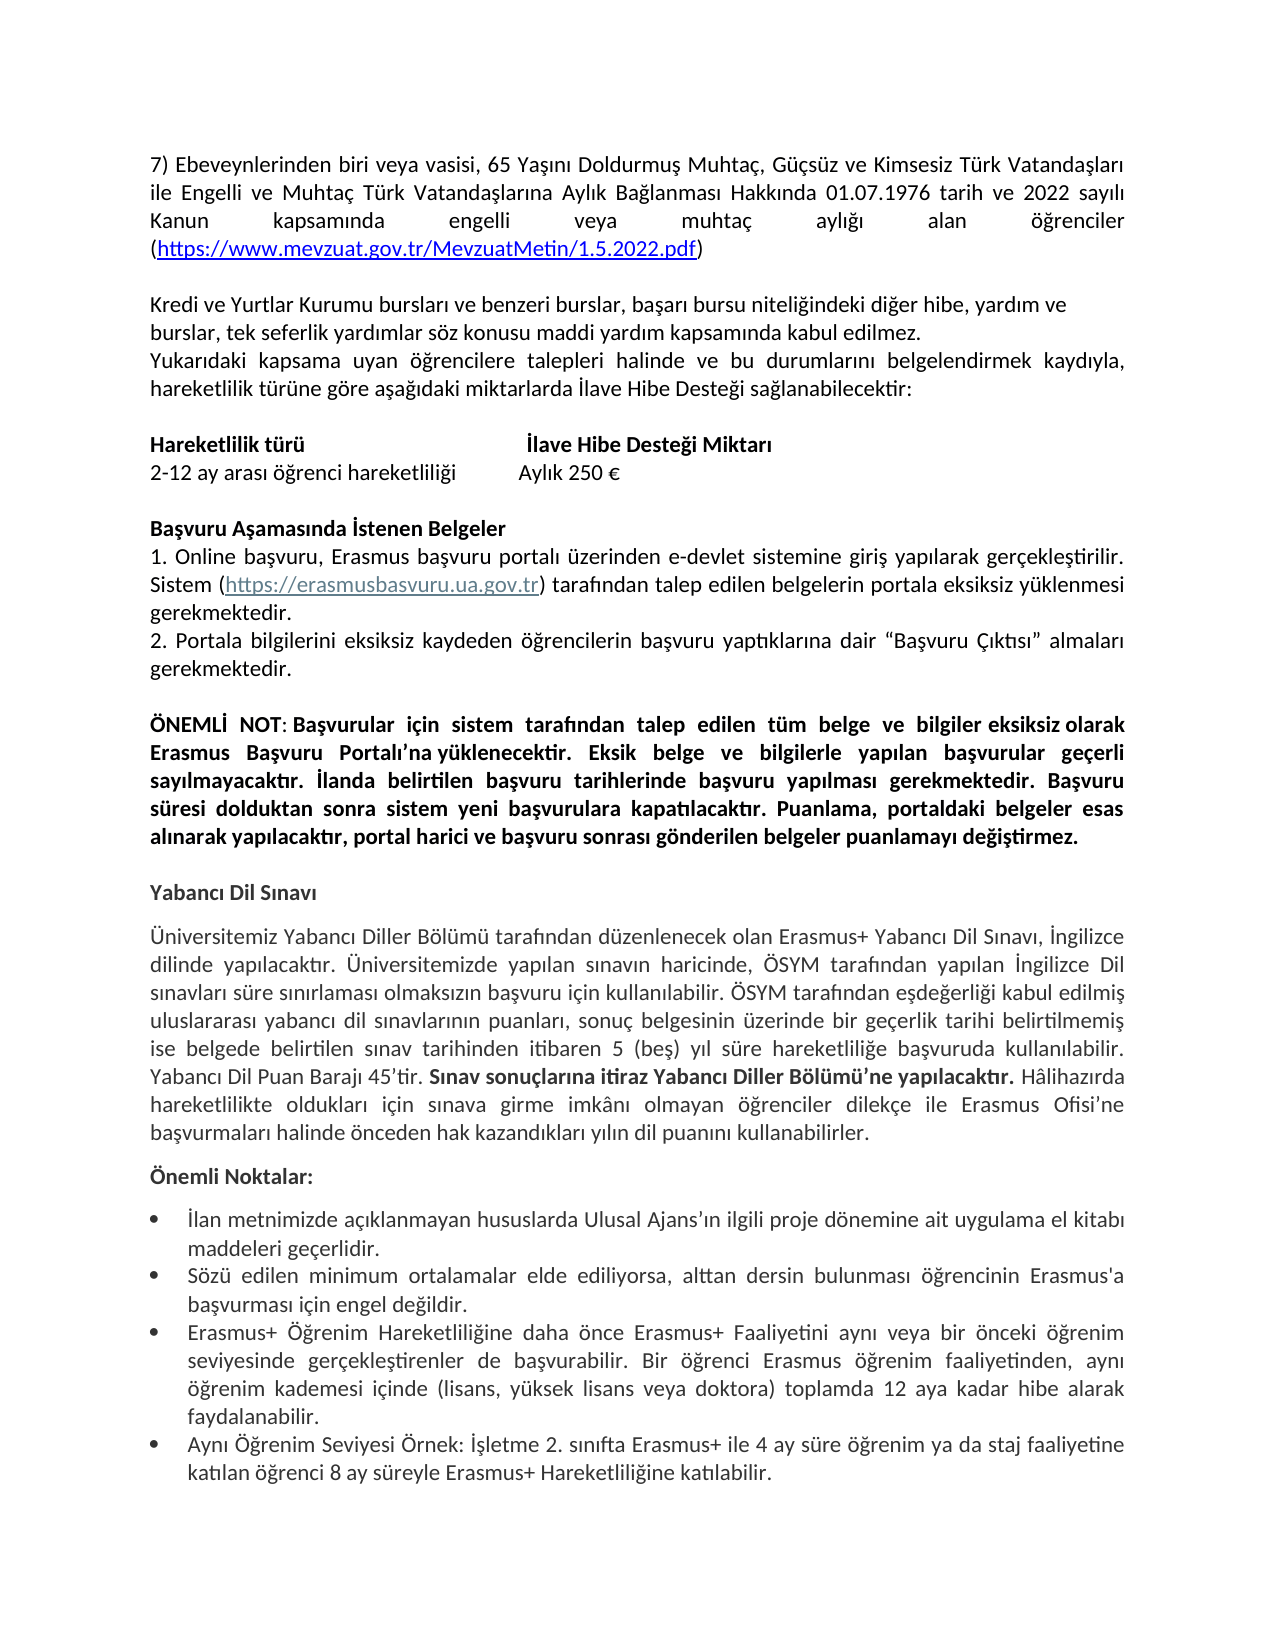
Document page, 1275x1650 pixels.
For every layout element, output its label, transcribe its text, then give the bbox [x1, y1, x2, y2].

text Önemli Noktalar: [150, 1162, 1125, 1190]
text Başvuru Aşamasında İstenen Belgeler [150, 514, 1125, 542]
text Üniversitemiz Yabancı Diller Bölümü tarafından düzenlenecek olan Erasmus+ Yabancı Dil Sınavı, İngilizce dilinde yapılacaktır. Üniversitemizde yapılan sınavın haricinde, ÖSYM tarafından yapılan İngilizce Dil sınavları süre sınırlaması olmaksızın başvuru için kullanılabilir. ÖSYM tarafından eşdeğerliği kabul edilmiş uluslararası yabancı dil sınavlarının puanları, sonuç belgesinin üzerinde bir geçerlik tarihi belirtilmemiş ise belgede belirtilen sınav tarihinden itibaren 5 (beş) yıl süre hareketliliğe başvuruda kullanılabilir. Yabancı Dil Puan Barajı 45’tir. Sınav sonuçlarına itiraz Yabancı Diller Bölümü’ne yapılacaktır. Hâlihazırda hareketlilikte oldukları için sınava girme imkânı olmayan öğrenciler dilekçe ile Erasmus Ofisi’ne başvurmaları halinde önceden hak kazandıkları yılın dil puanını kullanabilirler. [150, 922, 1125, 1146]
text Yukarıdaki kapsama uyan öğrencilere talepleri halinde ve bu durumlarını belgelendirmek kaydıyla, hareketlilik türüne göre aşağıdaki miktarlarda İlave Hibe Desteği sağlanabilecektir: [150, 346, 1125, 402]
text Kredi ve Yurtlar Kurumu bursları ve benzeri burslar, başarı bursu niteliğindeki diğer hibe, yardım ve burslar, tek seferlik yardımlar söz konusu maddi yardım kapsamında kabul edilmez. [150, 290, 1125, 346]
list Sözü edilen minimum ortalamalar elde ediliyorsa, alttan dersin bulunması öğrencinin Erasmus'a başvurması için engel değildir. [150, 1262, 1125, 1318]
text Yabancı Dil Sınavı [150, 878, 1125, 907]
list İlan metnimizde açıklanmayan hususlarda Ulusal Ajans’ın ilgili proje dönemine ait uygulama el kitabı maddeleri geçerlidir. [150, 1206, 1125, 1262]
list Erasmus+ Öğrenim Hareketliliğine daha önce Erasmus+ Faaliyetini aynı veya bir önceki öğrenim seviyesinde gerçekleştirenler de başvurabilir. Bir öğrenci Erasmus öğrenim faaliyetinden, aynı öğrenim kademesi içinde (lisans, yüksek lisans veya doktora) toplamda 12 aya kadar hibe alarak faydalanabilir. [150, 1318, 1125, 1430]
text ÖNEMLİ NOT: Başvurular için sistem tarafından talep edilen tüm belge ve bilgiler eksiksiz olarak Erasmus Başvuru Portalı’na yüklenecektir. Eksik belge ve bilgilerle yapılan başvurular geçerli sayılmayacaktır. İlanda belirtilen başvuru tarihlerinde başvuru yapılması gerekmektedir. Başvuru süresi dolduktan sonra sistem yeni başvurulara kapatılacaktır. Puanlama, portaldaki belgeler esas alınarak yapılacaktır, portal harici ve başvuru sonrası gönderilen belgeler puanlamayı değiştirmez. [150, 710, 1125, 851]
text 2. Portala bilgilerini eksiksiz kaydeden öğrencilerin başvuru yaptıklarına dair “Başvuru Çıktısı” almaları gerekmektedir. [150, 626, 1125, 682]
list Aynı Öğrenim Seviyesi Örnek: İşletme 2. sınıfta Erasmus+ ile 4 ay süre öğrenim ya da staj faaliyetine katılan öğrenci 8 ay süreyle Erasmus+ Hareketliliğine katılabilir. [150, 1430, 1125, 1486]
text 2-12 ay arası öğrenci hareketliliği Aylık 250 € [150, 458, 1125, 486]
text 7) Ebeveynlerinden biri veya vasisi, 65 Yaşını Doldurmuş Muhtaç, Güçsüz ve Kimsesiz Türk Vatandaşları ile Engelli ve Muhtaç Türk Vatandaşlarına Aylık Bağlanması Hakkında 01.07.1976 tarih ve 2022 sayılı Kanun kapsamında engelli veya muhtaç aylığı alan öğrenciler (https://www.mevzuat.gov.tr/MevzuatMetin/1.5.2022.pdf) [150, 150, 1125, 262]
text Hareketlilik türü İlave Hibe Desteği Miktarı [150, 430, 1125, 458]
text 1. Online başvuru, Erasmus başvuru portalı üzerinden e-devlet sistemine giriş yapılarak gerçekleştirilir. Sistem (https://erasmusbasvuru.ua.gov.tr) tarafından talep edilen belgelerin portala eksiksiz yüklenmesi gerekmektedir. [150, 542, 1125, 626]
